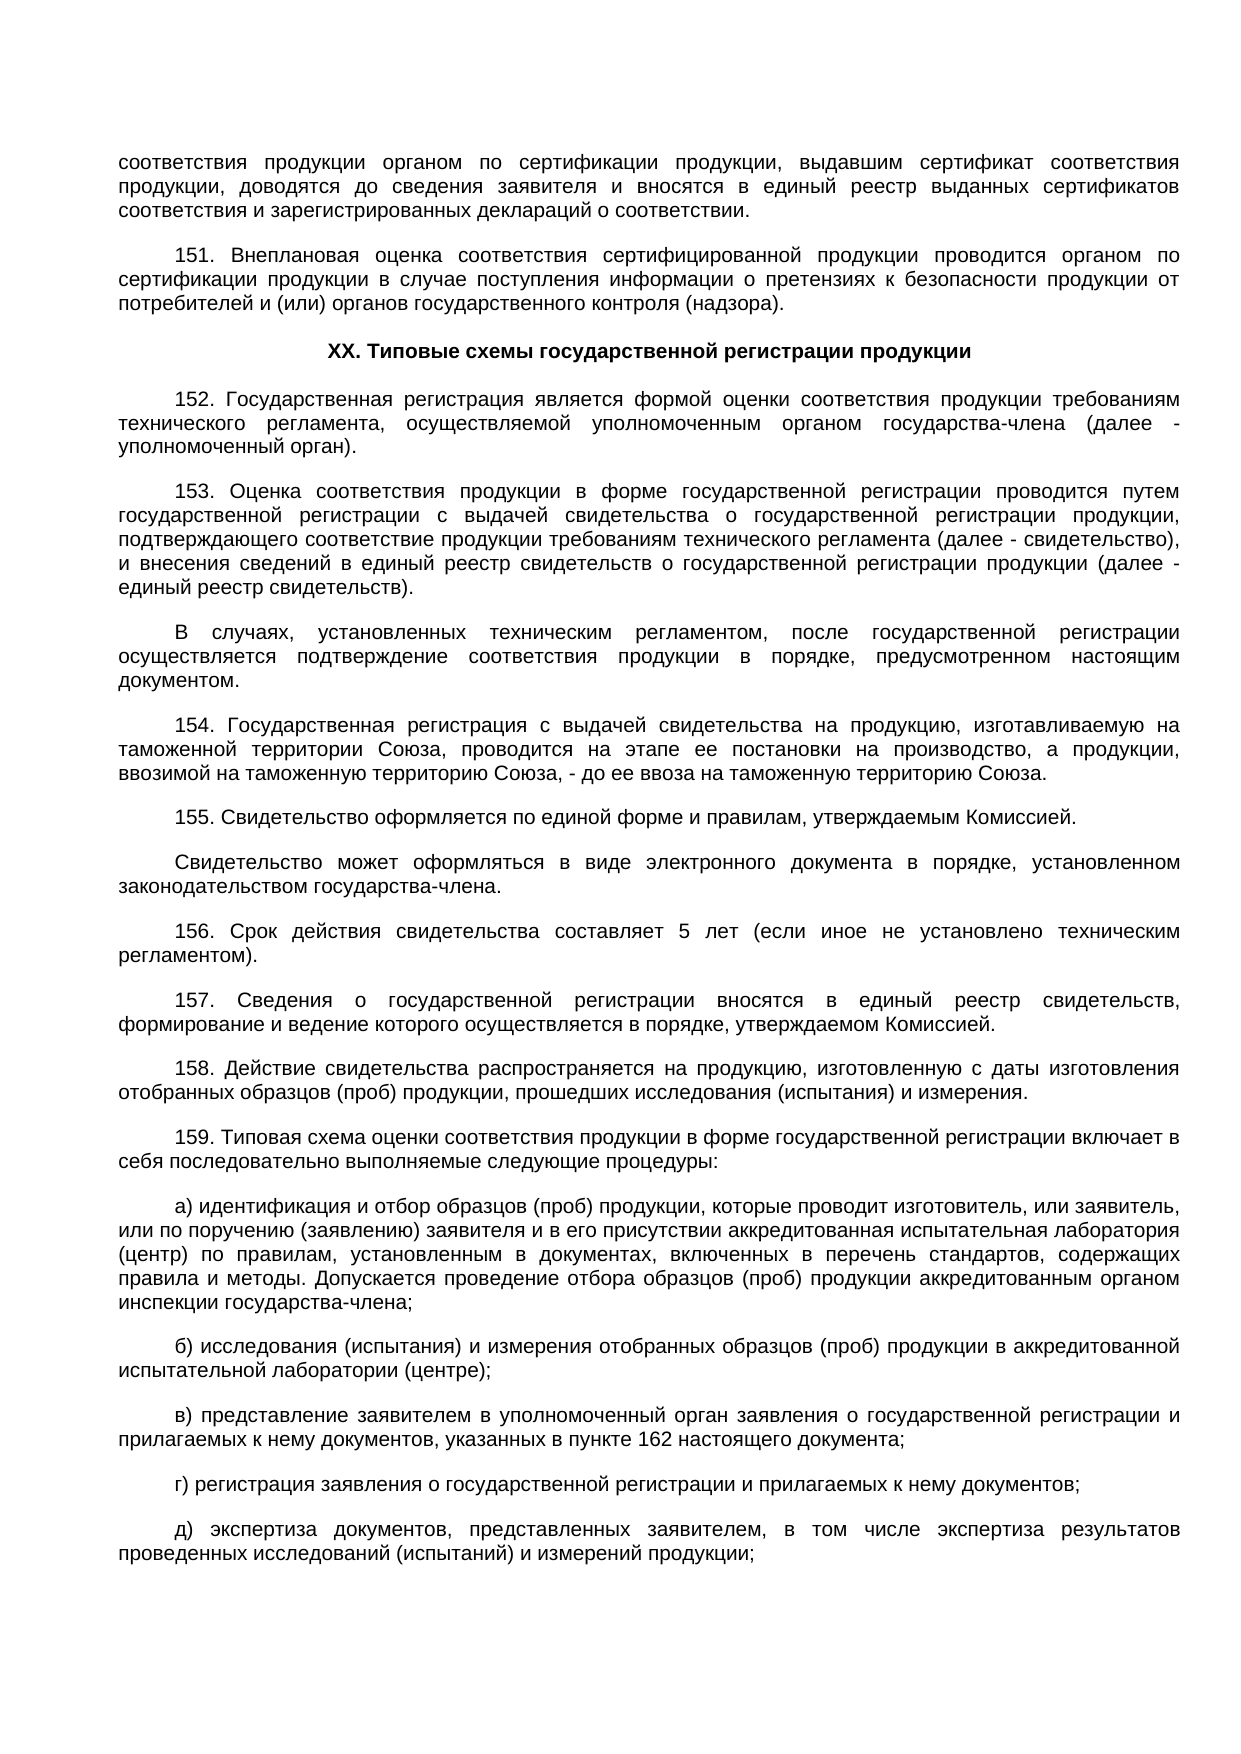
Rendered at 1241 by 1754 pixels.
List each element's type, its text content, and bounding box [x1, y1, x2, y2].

text 159. Типовая схема оценки соответствия продукции в форме государственной регистрации включает в себя последовательно выполняемые следующие процедуры: [118, 1125, 1181, 1173]
text в) представление заявителем в уполномоченный орган заявления о государственной регистрации и прилагаемых к нему документов, указанных в пункте 162 настоящего документа; [118, 1403, 1181, 1451]
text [118, 150, 1181, 222]
text В случаях, установленных техническим регламентом, после государственной регистрации осуществляется подтверждение соответствия продукции в порядке, предусмотренном настоящим документом. [118, 620, 1181, 692]
text 152. Государственная регистрация является формой оценки соответствия продукции требованиям технического регламента, осуществляемой уполномоченным органом государства-члена (далее - уполномоченный орган). [118, 386, 1181, 458]
text XX. Типовые схемы государственной регистрации продукции [118, 338, 1181, 362]
text а) идентификация и отбор образцов (проб) продукции, которые проводит изготовитель, или заявитель, или по поручению (заявлению) заявителя и в его присутствии аккредитованная испытательная лаборатория (центр) по правилам, установленным в документах, включенных в перечень стандартов, содержащих правила и методы. Допускается проведение отбора образцов (проб) продукции аккредитованным органом инспекции государства-члена; [118, 1194, 1181, 1313]
text 151. Внеплановая оценка соответствия сертифицированной продукции проводится органом по сертификации продукции в случае поступления информации о претензиях к безопасности продукции от потребителей и (или) органов государственного контроля (надзора). [118, 243, 1181, 314]
text д) экспертиза документов, представленных заявителем, в том числе экспертиза результатов проведенных исследований (испытаний) и измерений продукции; [118, 1517, 1181, 1564]
text 153. Оценка соответствия продукции в форме государственной регистрации проводится путем государственной регистрации с выдачей свидетельства о государственной регистрации продукции, подтверждающего соответствие продукции требованиям технического регламента (далее - свидетельство), и внесения сведений в единый реестр свидетельств о государственной регистрации продукции (далее - единый реестр свидетельств). [118, 479, 1181, 599]
text 155. Свидетельство оформляется по единой форме и правилам, утверждаемым Комиссией. [118, 805, 1181, 829]
text 156. Срок действия свидетельства составляет 5 лет (если иное не установлено техническим регламентом). [118, 919, 1181, 967]
text 154. Государственная регистрация с выдачей свидетельства на продукцию, изготавливаемую на таможенной территории Союза, проводится на этапе ее постановки на производство, а продукции, ввозимой на таможенную территорию Союза, - до ее ввоза на таможенную территорию Союза. [118, 712, 1181, 784]
text б) исследования (испытания) и измерения отобранных образцов (проб) продукции в аккредитованной испытательной лаборатории (центре); [118, 1334, 1181, 1382]
text г) регистрация заявления о государственной регистрации и прилагаемых к нему документов; [118, 1472, 1181, 1496]
text 157. Сведения о государственной регистрации вносятся в единый реестр свидетельств, формирование и ведение которого осуществляется в порядке, утверждаемом Комиссией. [118, 987, 1181, 1035]
text Свидетельство может оформляться в виде электронного документа в порядке, установленном законодательством государства-члена. [118, 850, 1181, 898]
text 158. Действие свидетельства распространяется на продукцию, изготовленную с даты изготовления отобранных образцов (проб) продукции, прошедших исследования (испытания) и измерения. [118, 1056, 1181, 1104]
